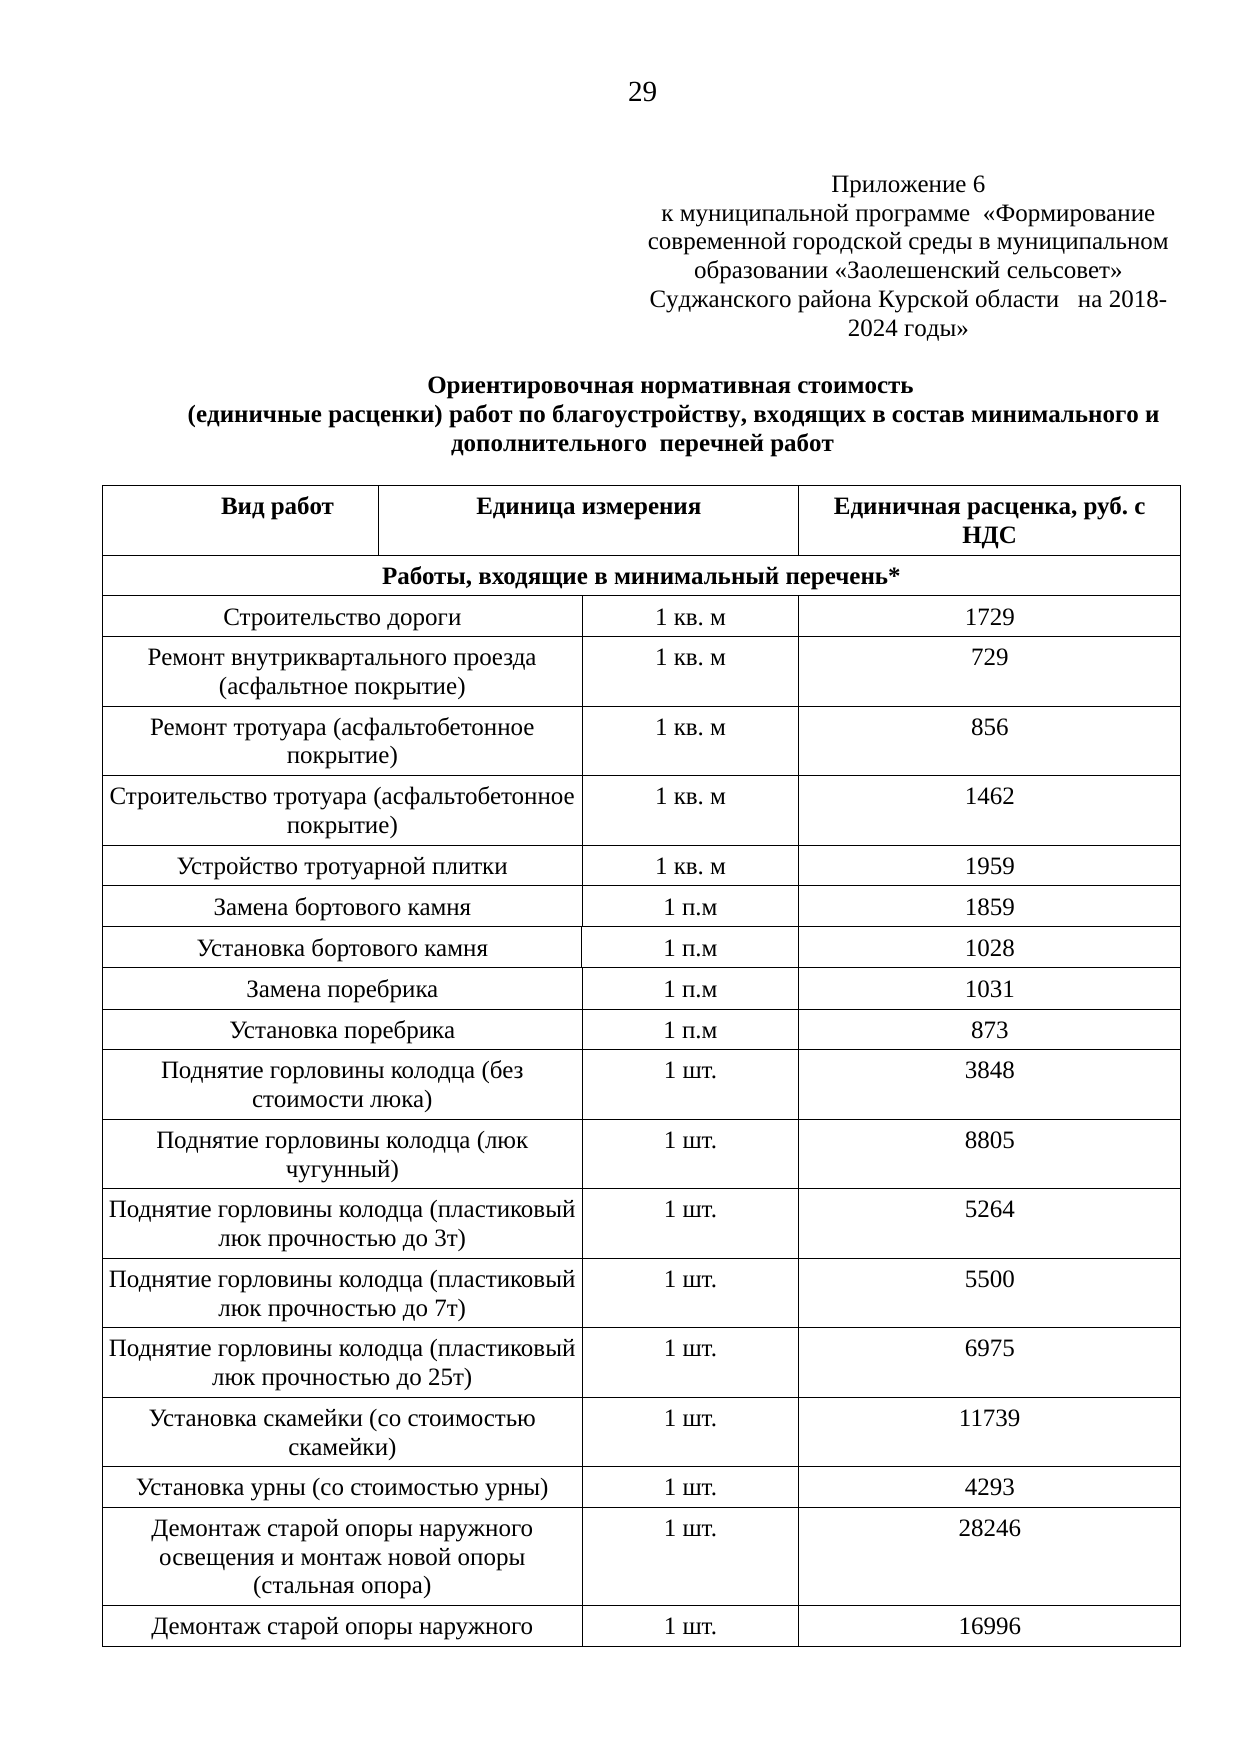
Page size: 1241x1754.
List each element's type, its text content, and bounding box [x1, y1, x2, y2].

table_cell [103, 1606, 582, 1646]
text (единичные расценки) работ по благоустройству, входящих в состав минимального и дополнительного перечней работ [103, 399, 1181, 456]
table_cell Демонтаж старой опоры наружного освещения и монтаж новой опоры (стальная опора) [103, 1508, 582, 1605]
table_cell 1 шт. [583, 1189, 798, 1258]
text Ориентировочная нормативная стоимость [103, 370, 1181, 399]
table_cell Поднятие горловины колодца (без стоимости люка) [103, 1050, 582, 1119]
table_cell 1 кв. м [583, 637, 798, 706]
table_cell 6975 [799, 1328, 1180, 1397]
table_cell Замена бортового камня [103, 886, 582, 926]
table_cell 1 кв. м [583, 707, 798, 775]
table_cell 856 [799, 707, 1180, 775]
table_cell 729 [799, 637, 1180, 706]
table_cell Ремонт тротуара (асфальтобетонное покрытие) [103, 707, 582, 775]
table_cell Строительство тротуара (асфальтобетонное покрытие) [103, 776, 582, 844]
table_cell Работы, входящие в минимальный перечень* [103, 556, 1180, 595]
table_cell Устройство тротуарной плитки [103, 846, 582, 885]
table_cell 1031 [799, 968, 1180, 1008]
table_cell 1028 [799, 927, 1180, 967]
table_cell 5264 [799, 1189, 1180, 1258]
table_cell 1 шт. [583, 1606, 798, 1646]
table_cell Замена поребрика [103, 968, 582, 1008]
table_cell 1 шт. [583, 1467, 798, 1507]
table_cell 1 кв. м [583, 596, 798, 636]
table_cell 3848 [799, 1050, 1180, 1119]
table_cell 1 шт. [583, 1120, 798, 1188]
table_cell Поднятие горловины колодца (люк чугунный) [103, 1120, 582, 1188]
table_cell Поднятие горловины колодца (пластиковый люк прочностью до 25т) [103, 1328, 582, 1397]
table_cell 5500 [799, 1259, 1180, 1327]
table_header Единица измерения [379, 486, 798, 555]
table_cell 1859 [799, 886, 1180, 926]
table_cell 1 шт. [583, 1050, 798, 1119]
table_cell Поднятие горловины колодца (пластиковый люк прочностью до 3т) [103, 1189, 582, 1258]
text Приложение 6 [635, 169, 1181, 198]
table_cell 1462 [799, 776, 1180, 844]
table_cell 1 п.м [582, 927, 798, 967]
table_cell 1 шт. [583, 1508, 798, 1605]
table_cell 1 п.м [583, 968, 798, 1008]
table_cell Установка урны (со стоимостью урны) [103, 1467, 582, 1507]
table_cell 1 кв. м [583, 776, 798, 844]
table_cell 1959 [799, 846, 1180, 885]
table_cell 1 шт. [583, 1328, 798, 1397]
table_cell Установка поребрика [103, 1010, 582, 1049]
table_cell 1 п.м [583, 1010, 798, 1049]
table_cell 11739 [799, 1398, 1180, 1466]
table_cell 28246 [799, 1508, 1180, 1605]
text к муниципальной программе «Формирование современной городской среды в муниципальном образовании «Заолешенский сельсовет» Суджанского района Курской области на 2018-2024 годы» [635, 198, 1181, 341]
table_cell 1 п.м [583, 886, 798, 926]
table_cell 1729 [799, 596, 1180, 636]
table_cell 1 шт. [583, 1259, 798, 1327]
table_cell Установка бортового камня [103, 927, 581, 967]
table_cell 16996 [799, 1606, 1180, 1646]
table_cell Ремонт внутриквартального проезда (асфальтное покрытие) [103, 637, 582, 706]
table_cell Установка скамейки (со стоимостью скамейки) [103, 1398, 582, 1466]
table_header Единичная расценка, руб. с НДС [799, 486, 1180, 555]
table_cell 8805 [799, 1120, 1180, 1188]
table_cell 1 шт. [583, 1398, 798, 1466]
table_cell Строительство дороги [103, 596, 582, 636]
table_header Вид работ [103, 486, 378, 555]
table_cell 873 [799, 1010, 1180, 1049]
table_cell Поднятие горловины колодца (пластиковый люк прочностью до 7т) [103, 1259, 582, 1327]
table_cell 4293 [799, 1467, 1180, 1507]
table_cell 1 кв. м [583, 846, 798, 885]
